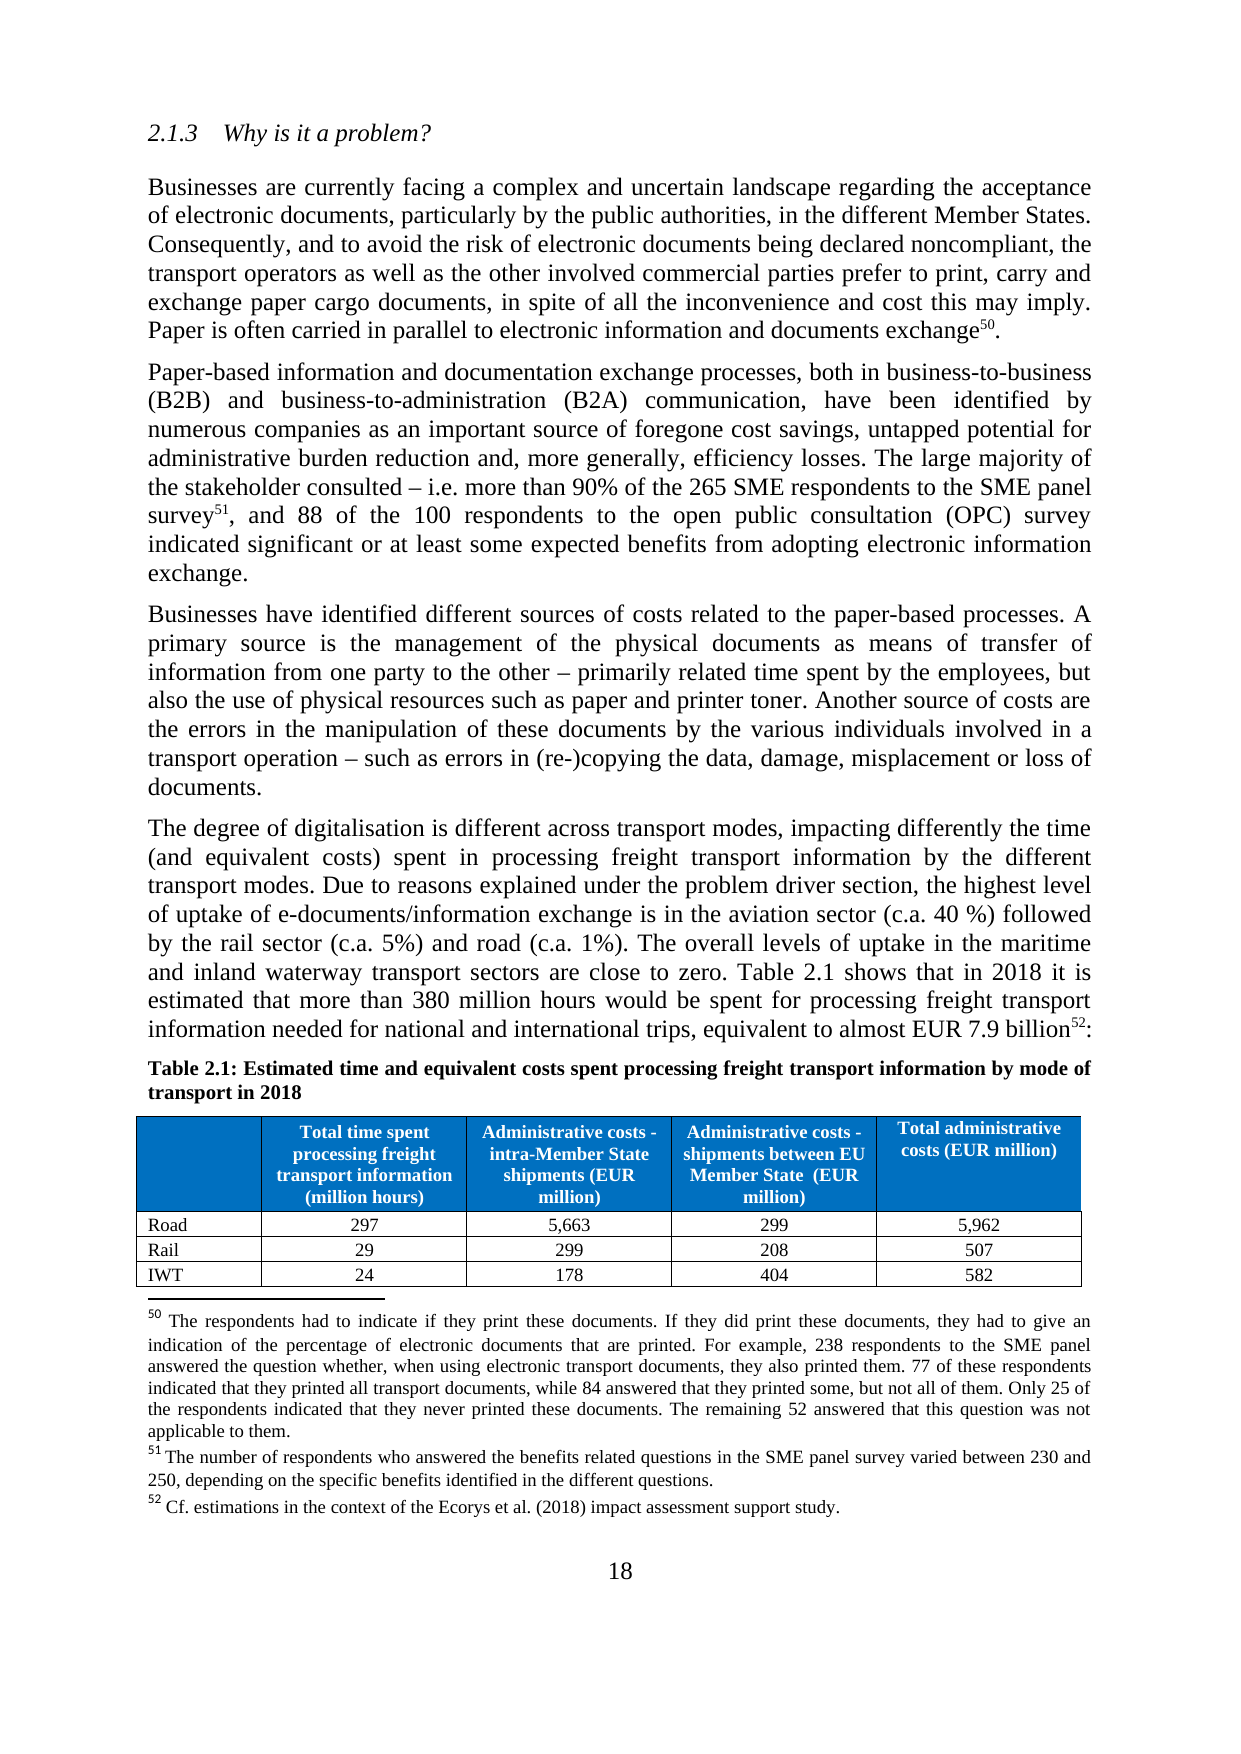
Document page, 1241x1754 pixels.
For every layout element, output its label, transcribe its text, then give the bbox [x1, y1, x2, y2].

table_cell 299 [467, 1237, 671, 1261]
table_cell 24 [262, 1262, 466, 1286]
table_cell 299 [672, 1212, 876, 1236]
subtitle Why is it a problem? [148, 118, 1093, 147]
text The degree of digitalisation is different across transport modes, impacting differently the time (and equivalent costs) spent in processing freight transport information by the different transport modes. Due to reasons explained under the problem driver section, the highest level of uptake of e-documents/information exchange is in the aviation sector (c.a. 40 %) followed by the rail sector (c.a. 5%) and road (c.a. 1%). The overall levels of uptake in the maritime and inland waterway transport sectors are close to zero. Table 2.1 shows that in 2018 it is estimated that more than 380 million hours would be spent for processing freight transport information needed for national and international trips, equivalent to almost EUR 7.9 billion: [148, 813, 1093, 1043]
table_cell 178 [467, 1262, 671, 1286]
table_cell 29 [262, 1237, 466, 1261]
table_cell 582 [877, 1262, 1081, 1286]
table_header Total time spent processing freight transport information (million hours) [262, 1117, 466, 1211]
table_cell IWT [137, 1262, 261, 1286]
text Businesses are currently facing a complex and uncertain landscape regarding the acceptance of electronic documents, particularly by the public authorities, in the different Member States. Consequently, and to avoid the risk of electronic documents being declared noncompliant, the transport operators as well as the other involved commercial parties prefer to print, carry and exchange paper cargo documents, in spite of all the inconvenience and cost this may imply. Paper is often carried in parallel to electronic information and documents exchange. [148, 172, 1093, 344]
table_header [137, 1117, 261, 1211]
table_header Total administrative costs (EUR million) [877, 1117, 1081, 1211]
table_cell Rail [137, 1237, 261, 1261]
table_cell 404 [672, 1262, 876, 1286]
table_header Administrative costs - shipments between EU Member State (EUR million) [672, 1117, 876, 1211]
text Businesses have identified different sources of costs related to the paper-based processes. A primary source is the management of the physical documents as means of transfer of information from one party to the other – primarily related time spent by the employees, but also the use of physical resources such as paper and printer toner. Another source of costs are the errors in the manipulation of these documents by the various individuals involved in a transport operation – such as errors in (re-)copying the data, damage, misplacement or loss of documents. [148, 599, 1093, 801]
table_cell Road [137, 1212, 261, 1236]
table_cell 5,663 [467, 1212, 671, 1236]
table_header Administrative costs - intra-Member State shipments (EUR million) [467, 1117, 671, 1211]
table_cell 507 [877, 1237, 1081, 1261]
table_cell 208 [672, 1237, 876, 1261]
table_cell 297 [262, 1212, 466, 1236]
table_cell 5,962 [877, 1212, 1081, 1236]
text Table 2.1: Estimated time and equivalent costs spent processing freight transport information by mode of transport in 2018 [148, 1056, 1093, 1104]
text Paper-based information and documentation exchange processes, both in business-to-business (B2B) and business-to-administration (B2A) communication, have been identified by numerous companies as an important source of foregone cost savings, untapped potential for administrative burden reduction and, more generally, efficiency losses. The large majority of the stakeholder consulted – i.e. more than 90% of the 265 SME respondents to the SME panel survey, and 88 of the 100 respondents to the open public consultation (OPC) survey indicated significant or at least some expected benefits from adopting electronic information exchange. [148, 357, 1093, 587]
